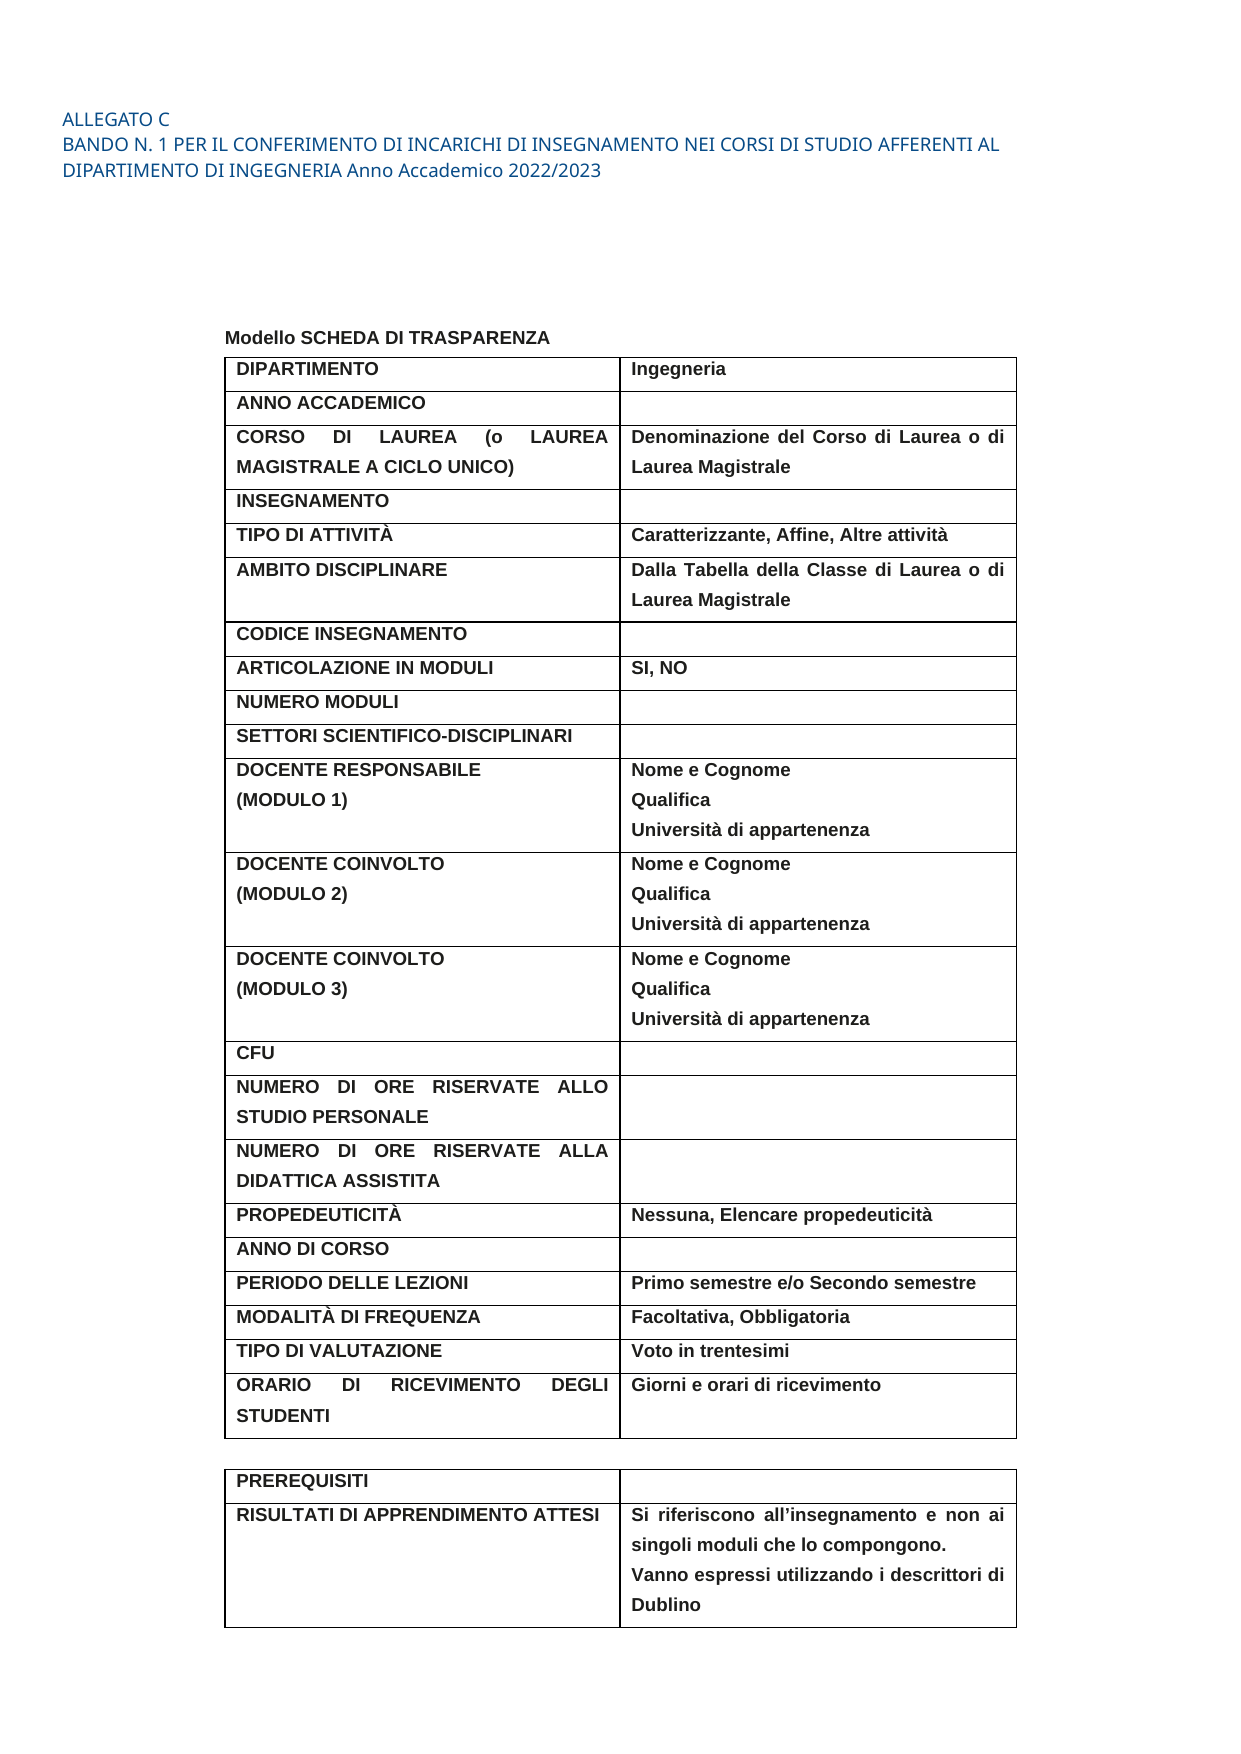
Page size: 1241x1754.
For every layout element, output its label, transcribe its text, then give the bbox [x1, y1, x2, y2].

table_header [621, 1470, 1016, 1503]
table_cell CODICE INSEGNAMENTO [226, 623, 619, 656]
table_cell Denominazione del Corso di Laurea o di Laurea Magistrale [621, 426, 1016, 489]
table_cell [621, 490, 1016, 523]
table_cell Giorni e orari di ricevimento [621, 1374, 1016, 1437]
table_cell TIPO DI VALUTAZIONE [226, 1340, 619, 1373]
table_cell DOCENTE COINVOLTO (MODULO 2) [226, 853, 619, 946]
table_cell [226, 1504, 619, 1627]
table_cell Dalla Tabella della Classe di Laurea o di Laurea Magistrale [621, 558, 1016, 621]
table_cell Voto in trentesimi [621, 1340, 1016, 1373]
table_header DIPARTIMENTO [226, 358, 619, 391]
table_cell [621, 623, 1016, 656]
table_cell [621, 1504, 1016, 1627]
table_cell CORSO DI LAUREA (o LAUREA MAGISTRALE A CICLO UNICO) [226, 426, 619, 489]
text Modello SCHEDA DI TRASPARENZA [224, 327, 1016, 348]
table_cell Caratterizzante, Affine, Altre attività [621, 524, 1016, 557]
table_cell Nome e Cognome Qualifica Università di appartenenza [621, 853, 1016, 946]
table_cell CFU [226, 1042, 619, 1074]
table_cell SI, NO [621, 657, 1016, 689]
table_cell TIPO DI ATTIVITÀ [226, 524, 619, 557]
table_header Ingegneria [621, 358, 1016, 391]
table_cell PERIODO DELLE LEZIONI [226, 1272, 619, 1305]
table_cell Facoltativa, Obbligatoria [621, 1306, 1016, 1339]
table_cell MODALITÀ DI FREQUENZA [226, 1306, 619, 1339]
table_cell [621, 1042, 1016, 1074]
table_cell [621, 725, 1016, 758]
table_cell DOCENTE COINVOLTO (MODULO 3) [226, 947, 619, 1041]
table_cell ANNO ACCADEMICO [226, 392, 619, 425]
table_cell [621, 1076, 1016, 1139]
table_cell ANNO DI CORSO [226, 1238, 619, 1271]
table_cell NUMERO DI ORE RISERVATE ALLO STUDIO PERSONALE [226, 1076, 619, 1139]
table_cell [621, 392, 1016, 425]
table_cell Nessuna, Elencare propedeuticità [621, 1204, 1016, 1237]
table_cell Nome e Cognome Qualifica Università di appartenenza [621, 759, 1016, 852]
table_cell NUMERO MODULI [226, 691, 619, 724]
table_header PREREQUISITI [226, 1470, 619, 1503]
table_cell SETTORI SCIENTIFICO-DISCIPLINARI [226, 725, 619, 758]
table_cell [621, 691, 1016, 724]
table_cell [621, 1238, 1016, 1271]
table_cell Nome e Cognome Qualifica Università di appartenenza [621, 947, 1016, 1041]
table_cell ORARIO DI RICEVIMENTO DEGLI STUDENTI [226, 1374, 619, 1437]
table_cell ARTICOLAZIONE IN MODULI [226, 657, 619, 689]
table_cell DOCENTE RESPONSABILE (MODULO 1) [226, 759, 619, 852]
table_cell AMBITO DISCIPLINARE [226, 558, 619, 621]
table_cell Primo semestre e/o Secondo semestre [621, 1272, 1016, 1305]
table_cell [621, 1140, 1016, 1203]
table_cell INSEGNAMENTO [226, 490, 619, 523]
table_cell NUMERO DI ORE RISERVATE ALLA DIDATTICA ASSISTITA [226, 1140, 619, 1203]
table_cell PROPEDEUTICITÀ [226, 1204, 619, 1237]
